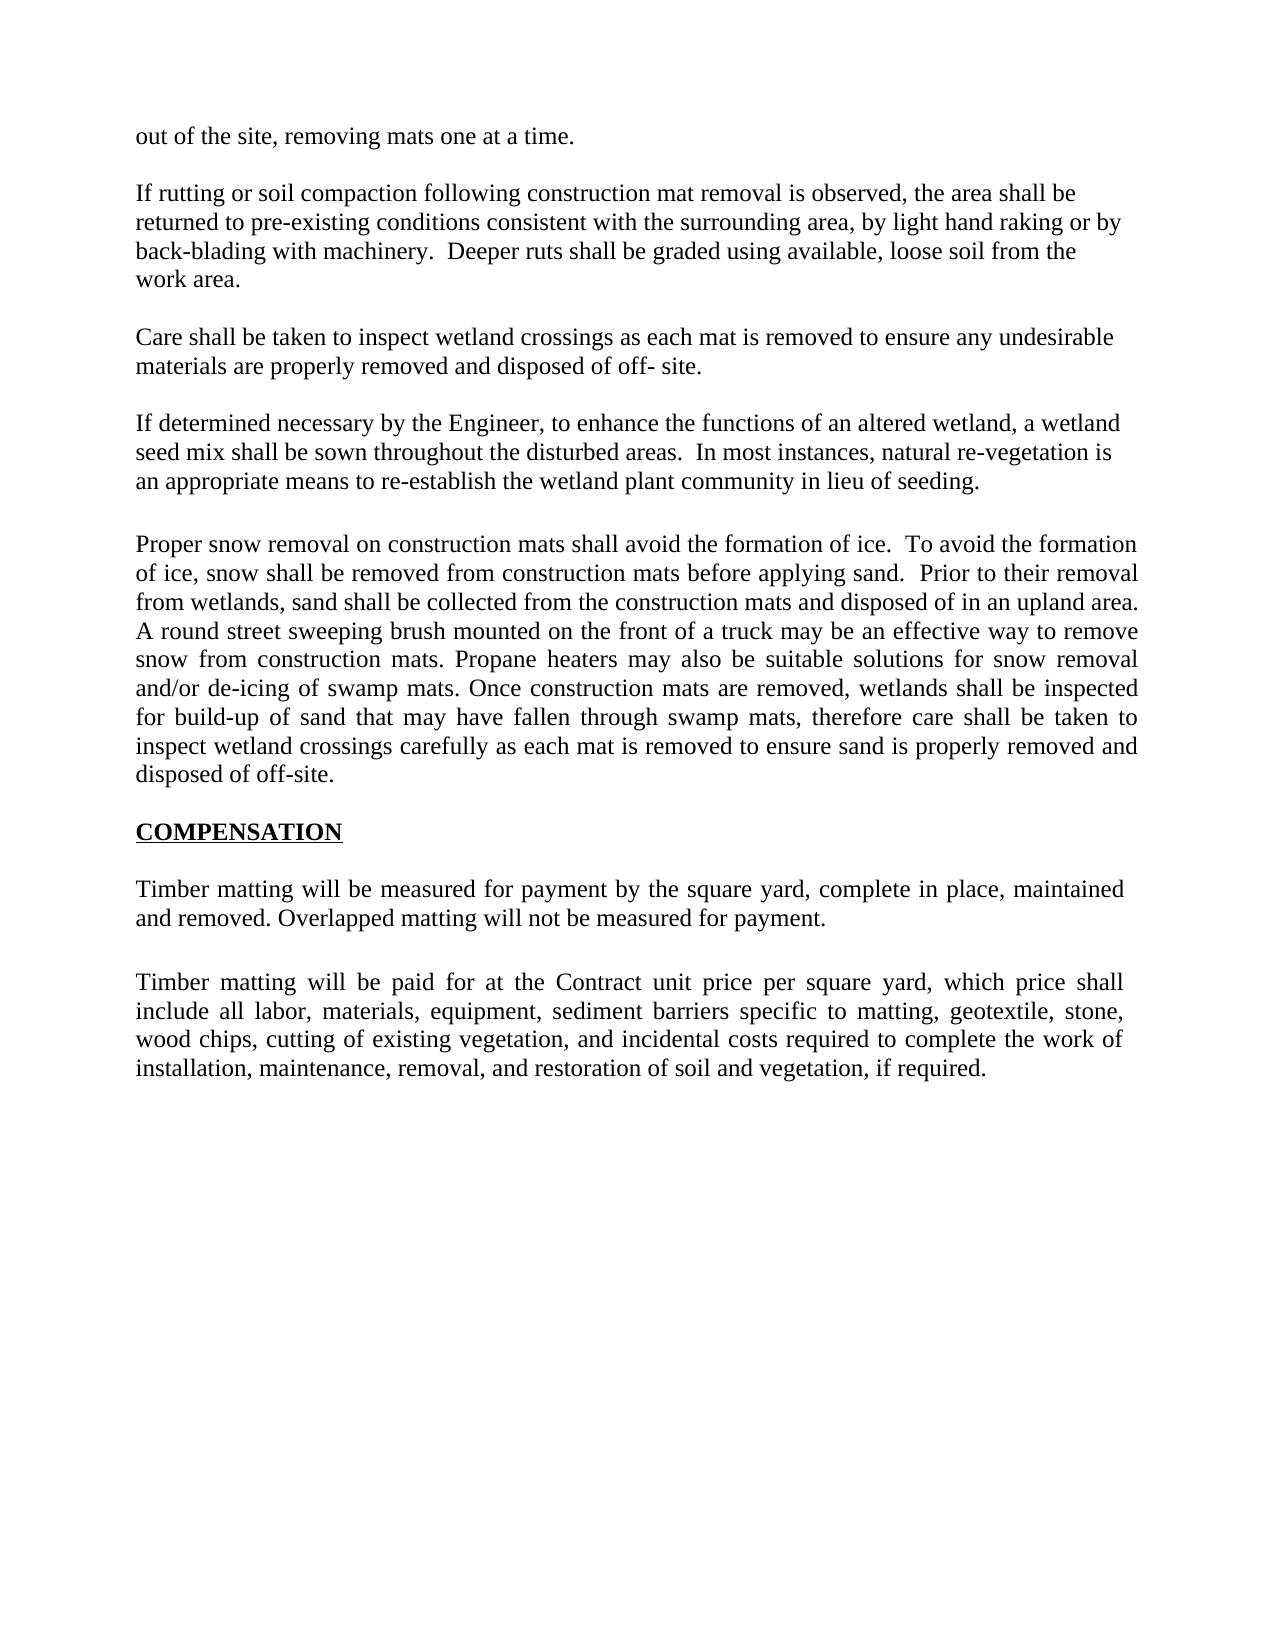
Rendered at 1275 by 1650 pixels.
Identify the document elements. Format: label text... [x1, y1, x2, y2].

subtitle COMPENSATION [135, 817, 1128, 846]
text Care shall be taken to inspect wetland crossings as each mat is removed to ensure any undesirable materials are properly removed and disposed of off- site. [135, 322, 1125, 379]
text Timber matting will be measured for payment by the square yard, complete in place, maintained and removed. Overlapped matting will not be measured for payment. [135, 874, 1126, 932]
text Timber matting will be paid for at the Contract unit price per square yard, which price shall include all labor, materials, equipment, sediment barriers specific to matting, geotextile, stone, wood chips, cutting of existing vegetation, and incidental costs required to complete the work of installation, maintenance, removal, and restoration of soil and vegetation, if required. [135, 967, 1125, 1082]
text Proper snow removal on construction mats shall avoid the formation of ice. To avoid the formation of ice, snow shall be removed from construction mats before applying sand. Prior to their removal from wetlands, sand shall be collected from the construction mats and disposed of in an upland area. A round street sweeping brush mounted on the front of a truck may be an effective way to remove snow from construction mats. Propane heaters may also be suitable solutions for snow removal and/or de-icing of swamp mats. Once construction mats are removed, wetlands shall be inspected for build-up of sand that may have fallen through swamp mats, therefore care shall be taken to inspect wetland crossings carefully as each mat is removed to ensure sand is properly removed and disposed of off-site. [135, 529, 1139, 788]
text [135, 121, 1139, 149]
text If determined necessary by the Engineer, to enhance the functions of an altered wetland, a wetland seed mix shall be sown throughout the disturbed areas. In most instances, natural re-vegetation is an appropriate means to re-establish the wetland plant community in lieu of seeding. [135, 408, 1125, 494]
text If rutting or soil compaction following construction mat removal is observed, the area shall be returned to pre-existing conditions consistent with the surrounding area, by light hand raking or by back-blading with machinery. Deeper ruts shall be graded using available, loose soil from the work area. [135, 178, 1125, 293]
